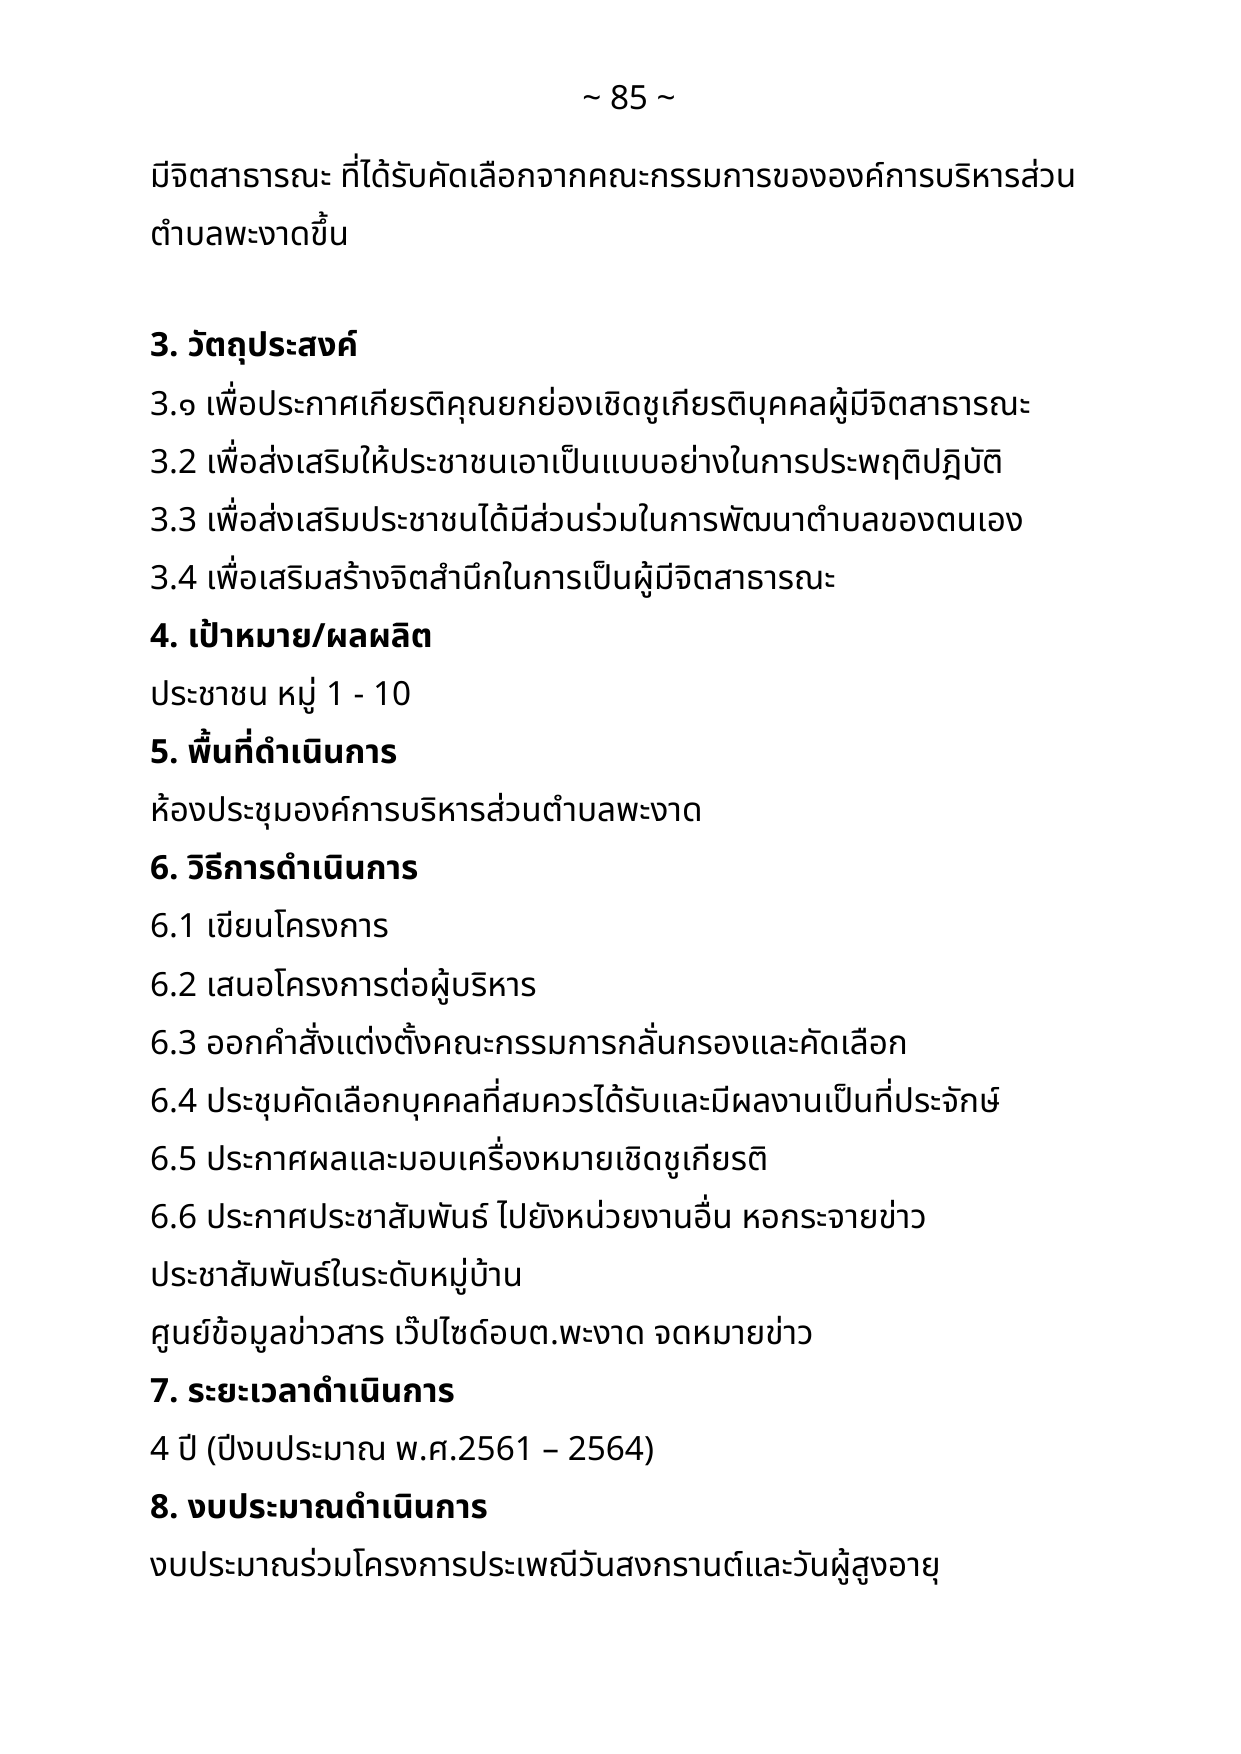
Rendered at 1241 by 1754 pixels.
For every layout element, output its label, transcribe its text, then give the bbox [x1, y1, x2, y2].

list 6.6 ประกาศประชาสัมพันธ์ ไปยังหน่วยงานอื่น หอกระจายข่าว ประชาสัมพันธ์ในระดับหมู่บ้าน ศูนย์ข้อมูลข่าวสาร เว๊ปไซด์อบต.พะงาด จดหมายข่าว [150, 1193, 1107, 1359]
list 3. วัตถุประสงค์ 3.๑ เพื่อประกาศเกียรติคุณยกย่องเชิดชูเกียรติบุคคลผู้มีจิตสาธารณะ 3.2 เพื่อส่งเสริมให้ประชาชนเอาเป็นแบบอย่างในการประพฤติปฎิบัติ 3.3 เพื่อส่งเสริมประชาชนได้มีส่วนร่วมในการพัฒนาตำบลของตนเอง 3.4 เพื่อเสริมสร้างจิตสำนึกในการเป็นผู้มีจิตสาธารณะ 4. เป้าหมาย/ผลผลิต ประชาชน หมู่ 1 - 10 5. พื้นที่ดำเนินการ ห้องประชุมองค์การบริหารส่วนตำบลพะงาด 6. วิธีการดำเนินการ 6.1 เขียนโครงการ 6.2 เสนอโครงการต่อผู้บริหาร 6.3 ออกคำสั่งแต่งตั้งคณะกรรมการกลั่นกรองและคัดเลือก 6.4 ประชุมคัดเลือกบุคคลที่สมควรได้รับและมีผลงานเป็นที่ประจักษ์ 6.5 ประกาศผลและมอบเครื่องหมายเชิดชูเกียรติ [150, 268, 1107, 1185]
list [150, 1367, 1107, 1592]
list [150, 152, 1107, 261]
